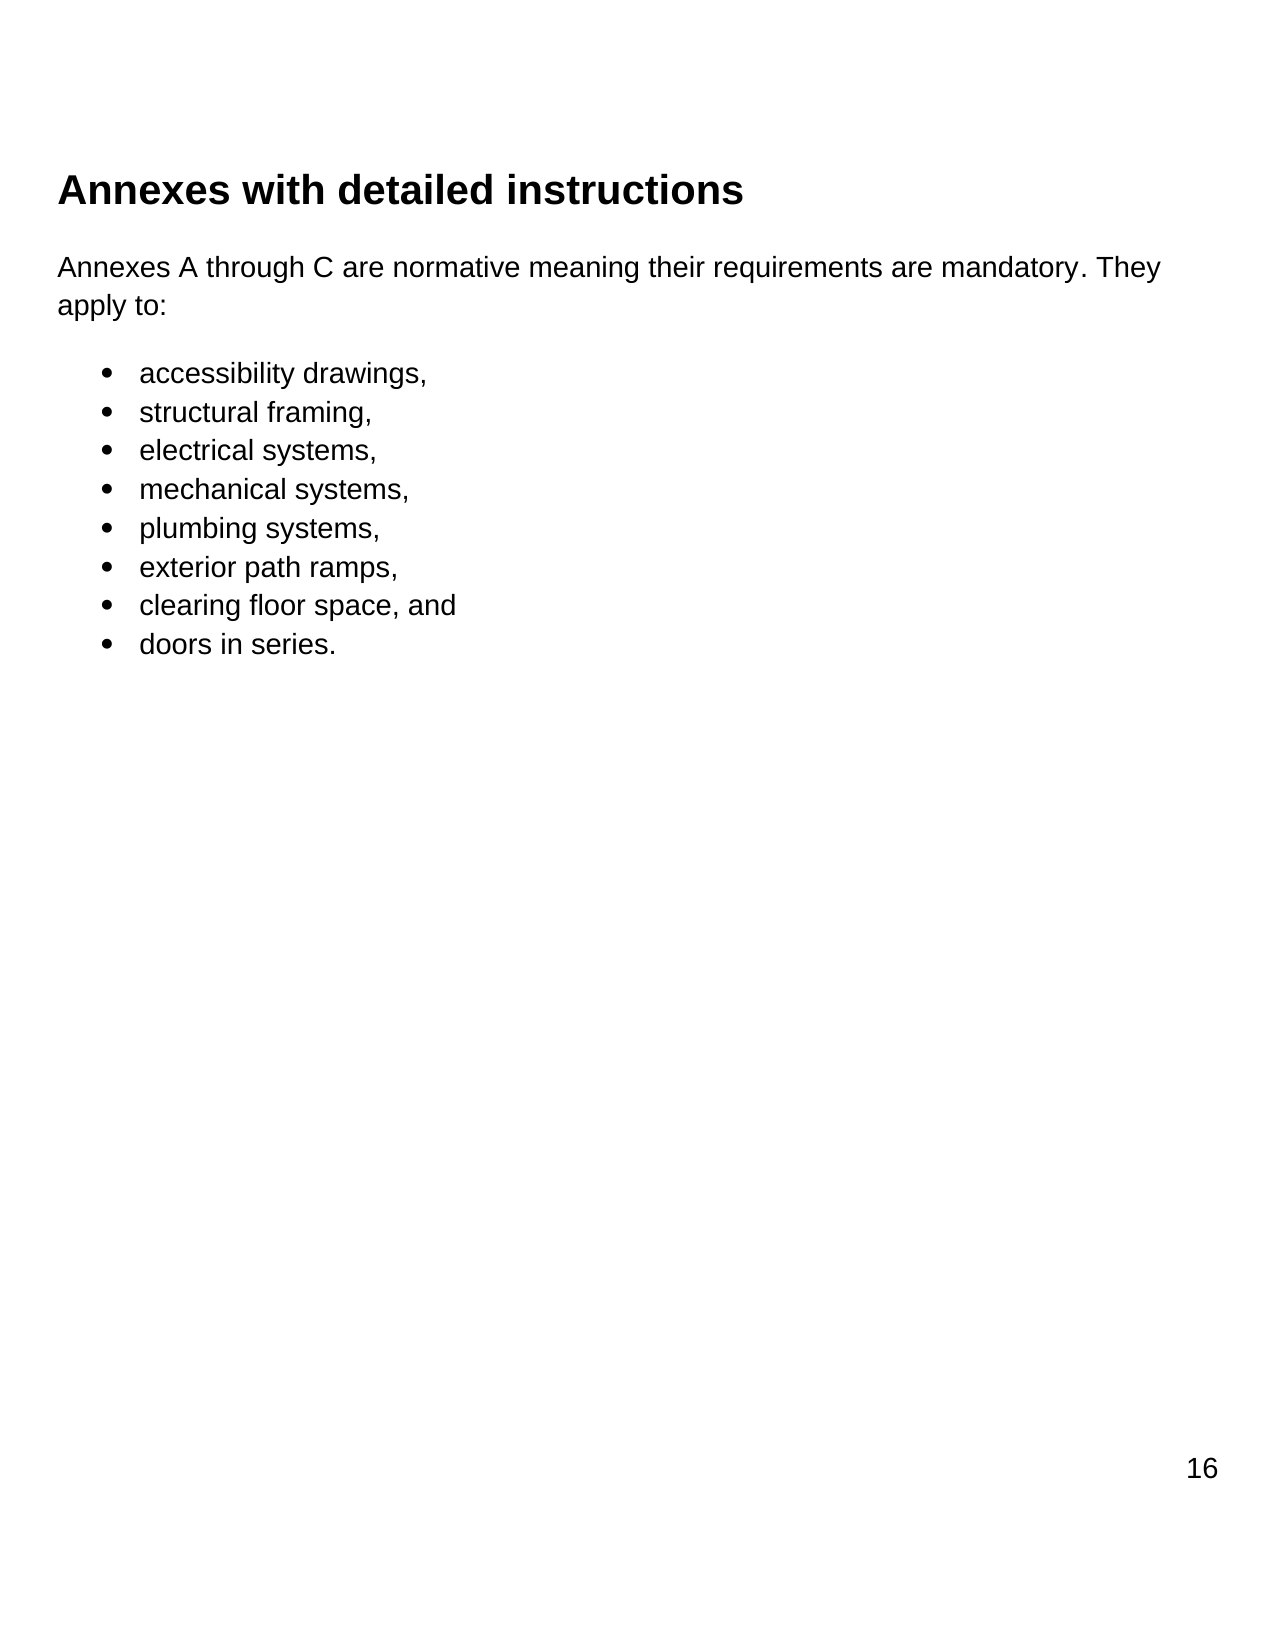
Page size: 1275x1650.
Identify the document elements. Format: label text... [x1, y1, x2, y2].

list doors in series. [102, 627, 1218, 661]
text Annexes A through C are normative meaning their requirements are mandatory. They apply to: [57, 250, 1218, 322]
list clearing floor space, and [102, 588, 1218, 622]
list accessibility drawings, [102, 356, 1218, 390]
subtitle Annexes with detailed instructions [57, 165, 1218, 213]
list mechanical systems, [102, 472, 1218, 506]
list electrical systems, [102, 433, 1218, 467]
list plumbing systems, [102, 511, 1218, 545]
list exterior path ramps, [102, 550, 1218, 583]
list structural framing, [102, 395, 1218, 428]
